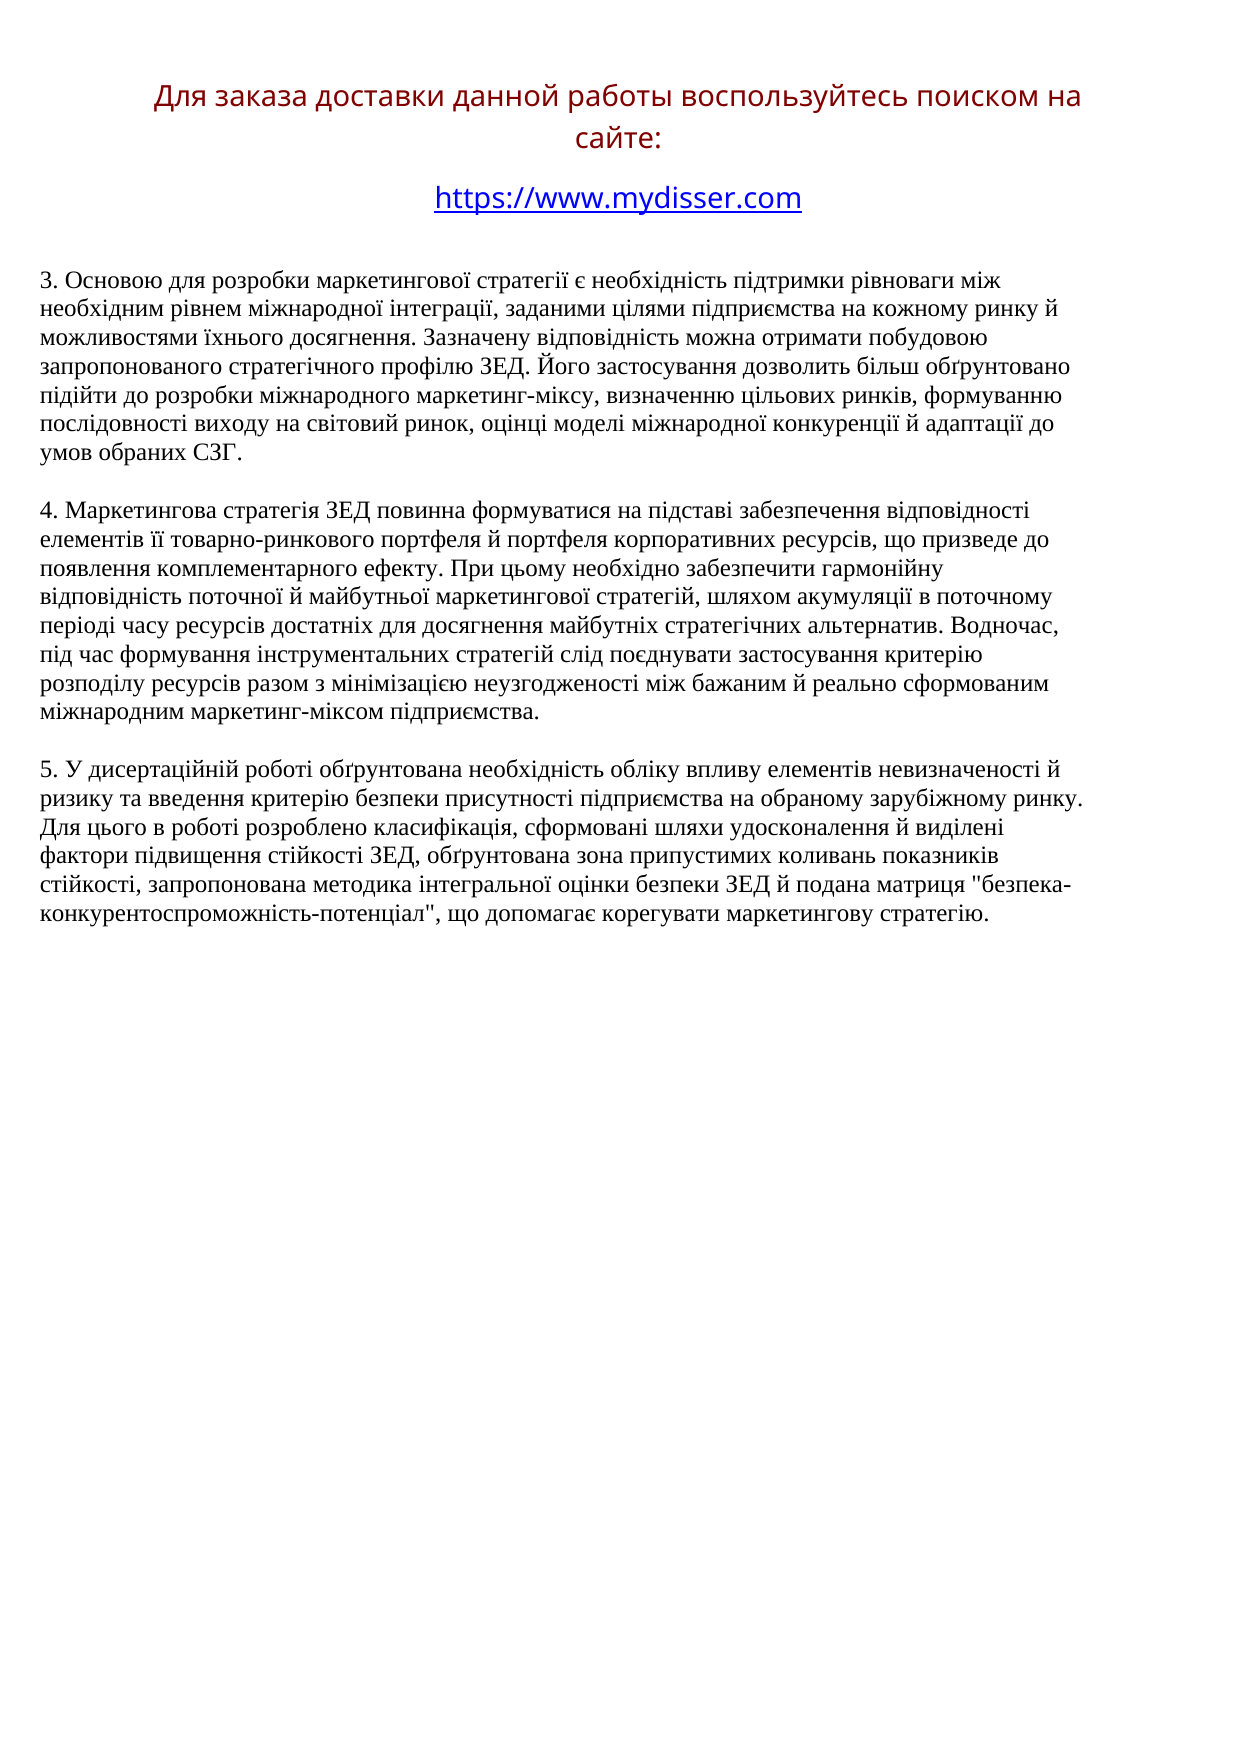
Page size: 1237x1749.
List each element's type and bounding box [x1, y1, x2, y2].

table_cell [40, 236, 1086, 927]
